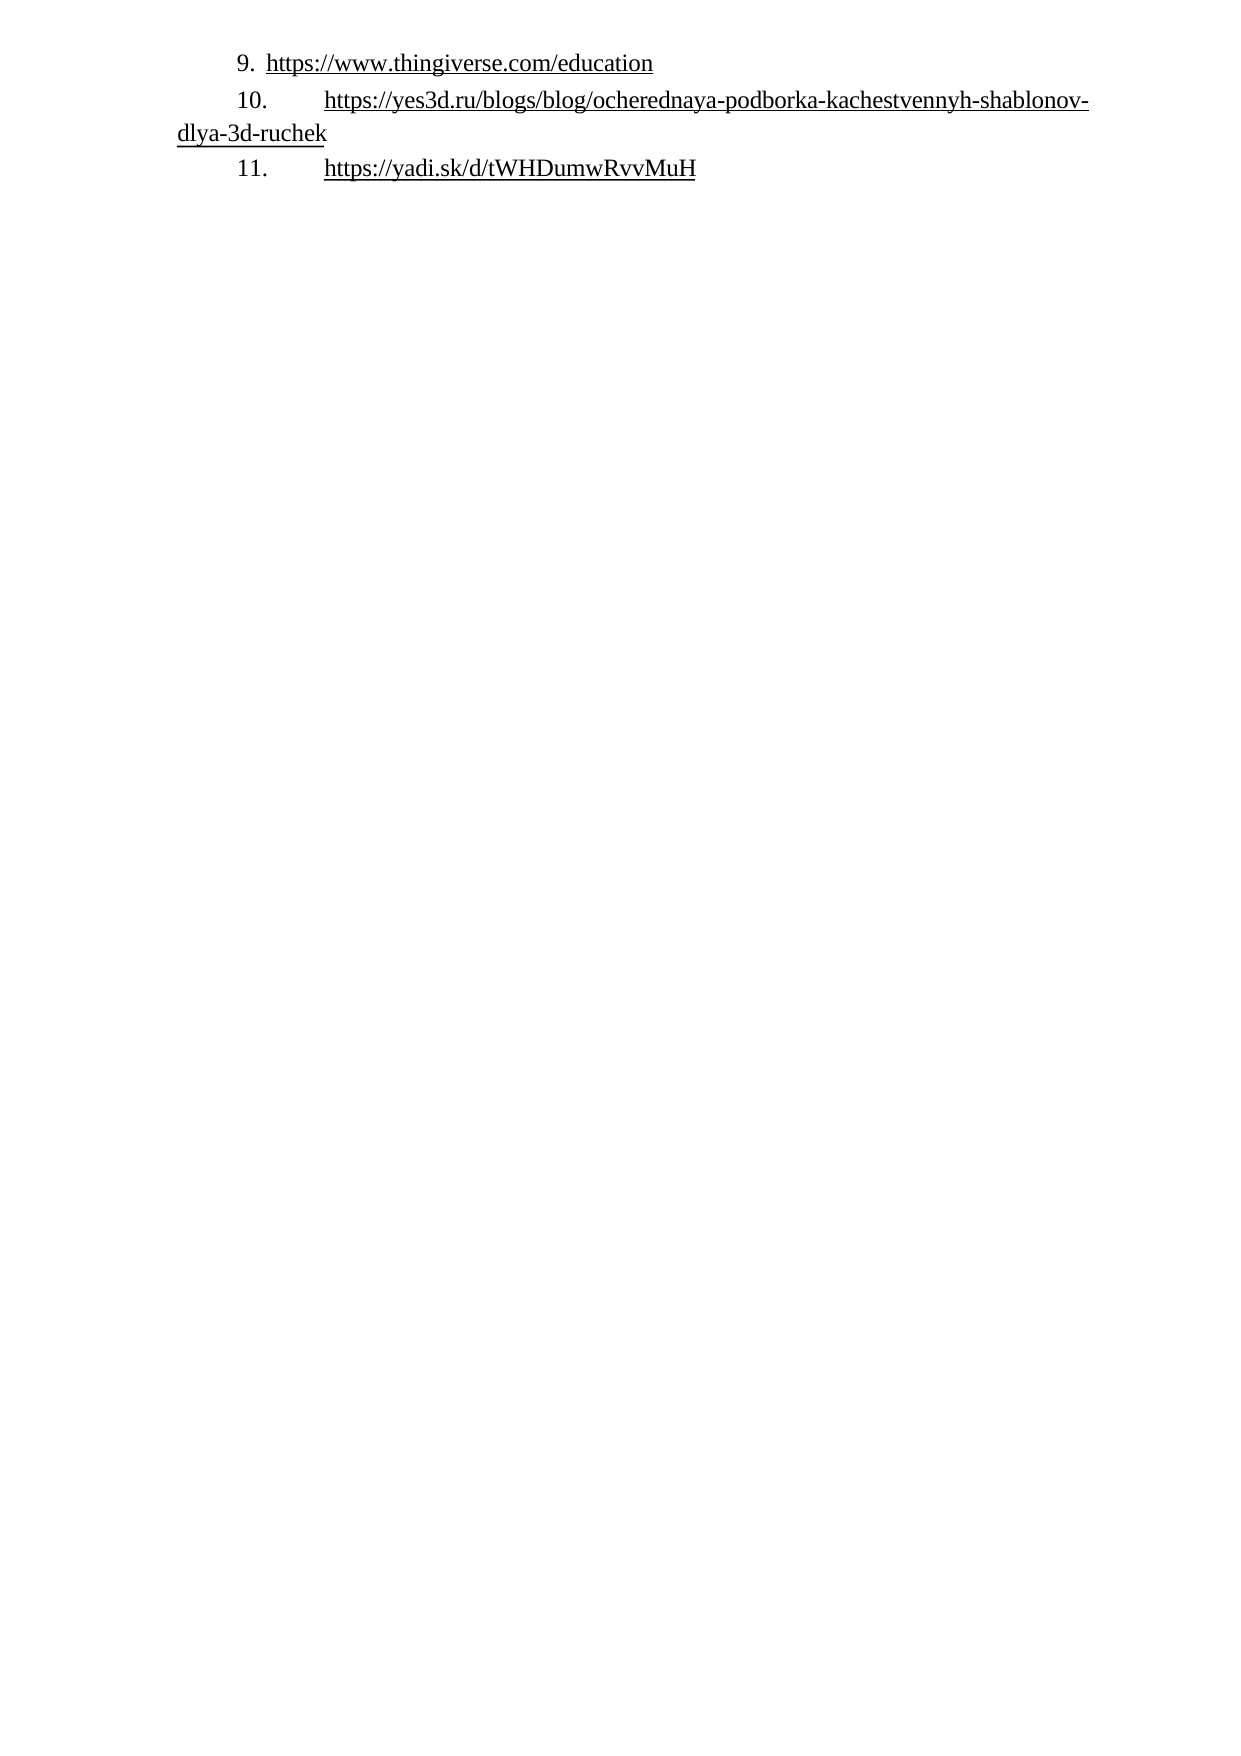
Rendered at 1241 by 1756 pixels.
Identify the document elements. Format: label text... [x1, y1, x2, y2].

list https://yadi.sk/d/tWHDumwRvvMuH [237, 153, 1176, 181]
list https://www.thingiverse.com/education [237, 48, 1176, 77]
list https://yes3d.ru/blogs/blog/ocherednaya-podborka-kachestvennyh-shablonov- dlya-3d-ruchek [177, 85, 1096, 147]
